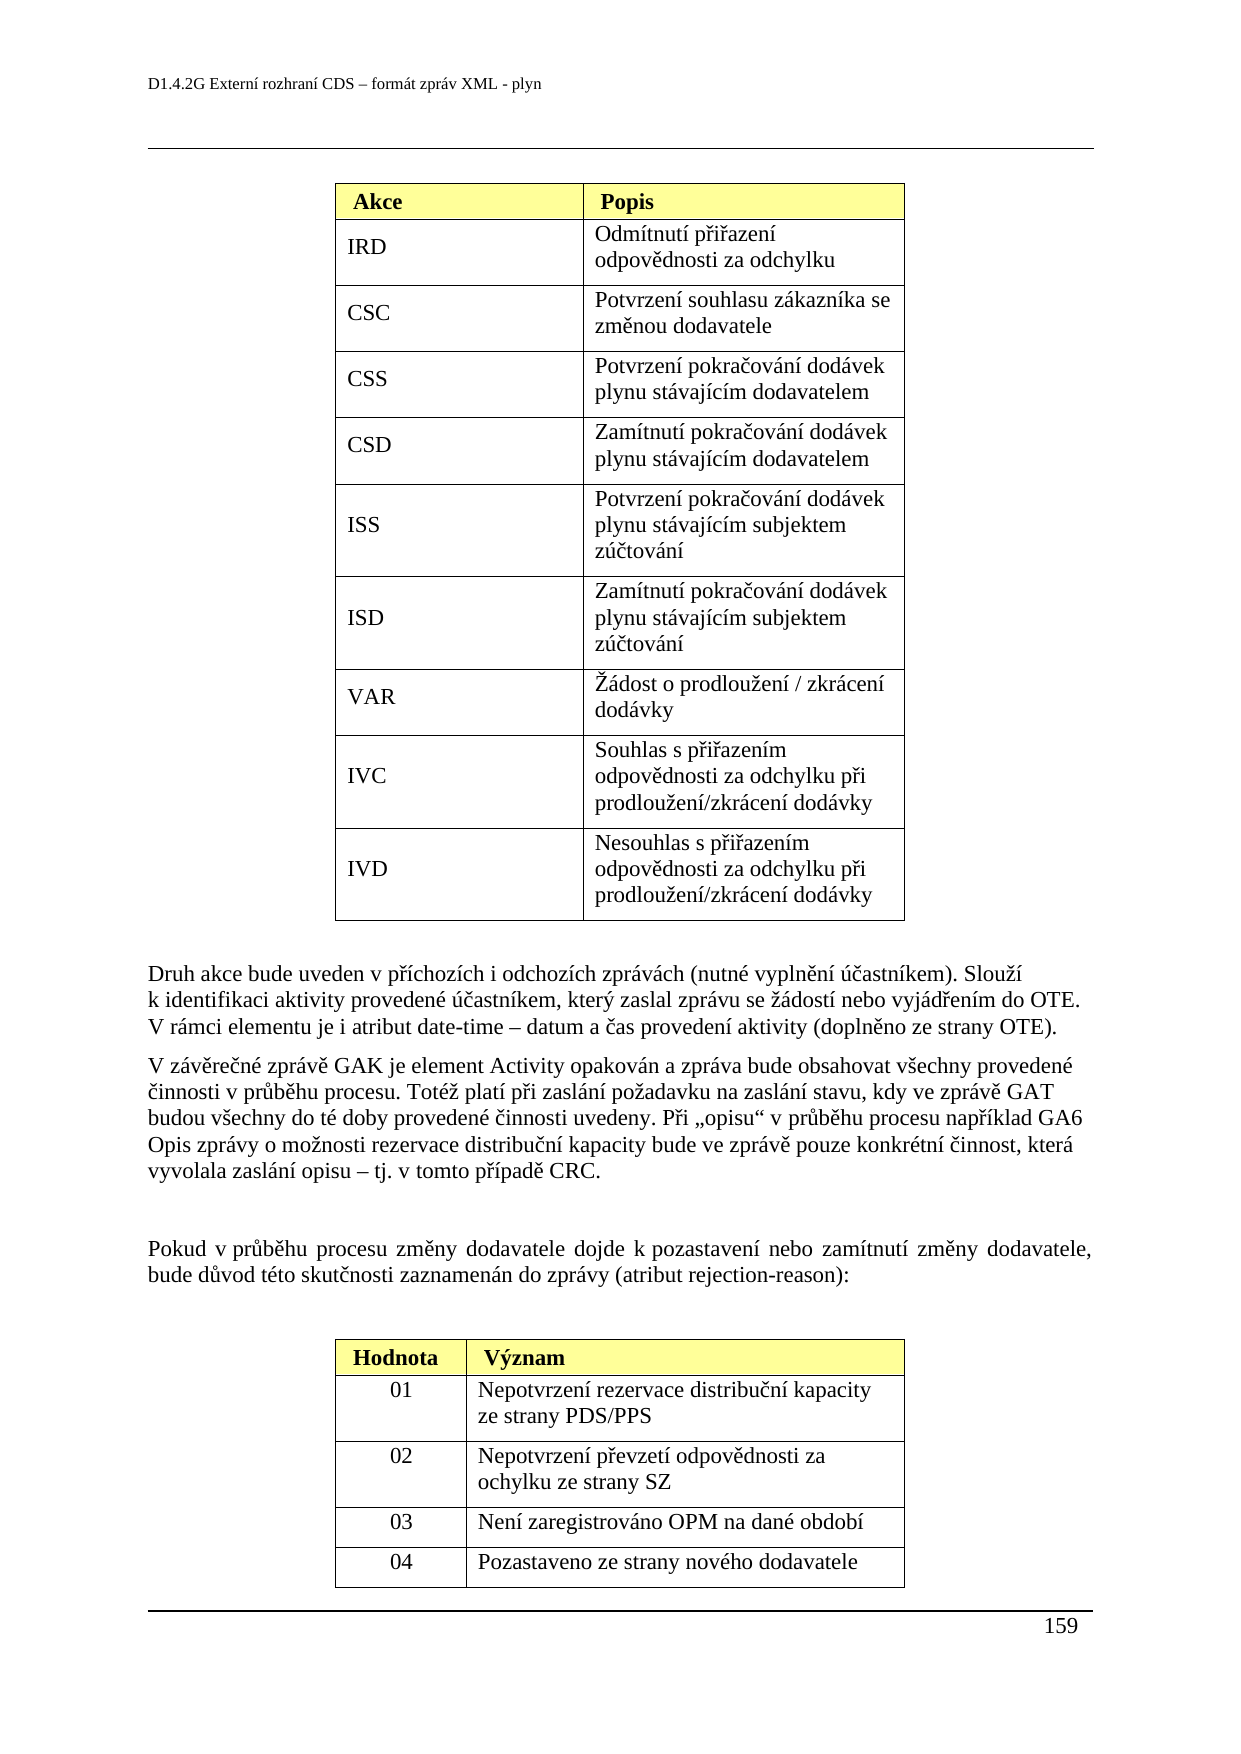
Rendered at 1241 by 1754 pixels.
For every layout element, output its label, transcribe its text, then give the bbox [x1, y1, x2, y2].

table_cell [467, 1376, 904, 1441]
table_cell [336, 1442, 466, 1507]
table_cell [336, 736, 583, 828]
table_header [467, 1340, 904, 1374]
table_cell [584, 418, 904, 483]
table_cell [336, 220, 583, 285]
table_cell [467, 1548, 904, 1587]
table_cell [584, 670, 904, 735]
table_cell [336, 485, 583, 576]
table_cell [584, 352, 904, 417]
text V závěrečné zprávě GAK je element Activity opakován a zpráva bude obsahovat všechny provedené činnosti v průběhu procesu. Totéž platí při zaslání požadavku na zaslání stavu, kdy ve zprávě GAT budou všechny do té doby provedené činnosti uvedeny. Při „opisu“ v průběhu procesu například GA6 Opis zprávy o možnosti rezervace distribuční kapacity bude ve zprávě pouze konkrétní činnost, která vyvolala zaslání opisu – tj. v tomto případě CRC. [148, 1052, 1092, 1183]
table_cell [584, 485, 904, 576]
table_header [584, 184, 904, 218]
text Druh akce bude uveden v příchozích i odchozích zprávách (nutné vyplnění účastníkem). Slouží k identifikaci aktivity provedené účastníkem, který zaslal zprávu se žádostí nebo vyjádřením do OTE. V rámci elementu je i atribut date-time – datum a čas provedení aktivity (doplněno ze strany OTE). [148, 960, 1092, 1039]
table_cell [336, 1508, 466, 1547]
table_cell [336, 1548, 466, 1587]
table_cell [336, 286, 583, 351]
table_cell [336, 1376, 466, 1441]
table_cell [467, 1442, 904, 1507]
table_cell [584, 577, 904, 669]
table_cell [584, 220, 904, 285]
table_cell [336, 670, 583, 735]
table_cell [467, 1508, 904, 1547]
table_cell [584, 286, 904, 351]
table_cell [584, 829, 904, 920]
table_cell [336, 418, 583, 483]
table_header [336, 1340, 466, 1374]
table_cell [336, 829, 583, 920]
text Pokud v průběhu procesu změny dodavatele dojde k pozastavení nebo zamítnutí změny dodavatele, bude důvod této skutčnosti zaznamenán do zprávy (atribut rejection-reason): [148, 1235, 1092, 1287]
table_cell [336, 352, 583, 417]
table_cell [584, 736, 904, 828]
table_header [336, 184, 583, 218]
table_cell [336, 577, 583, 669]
